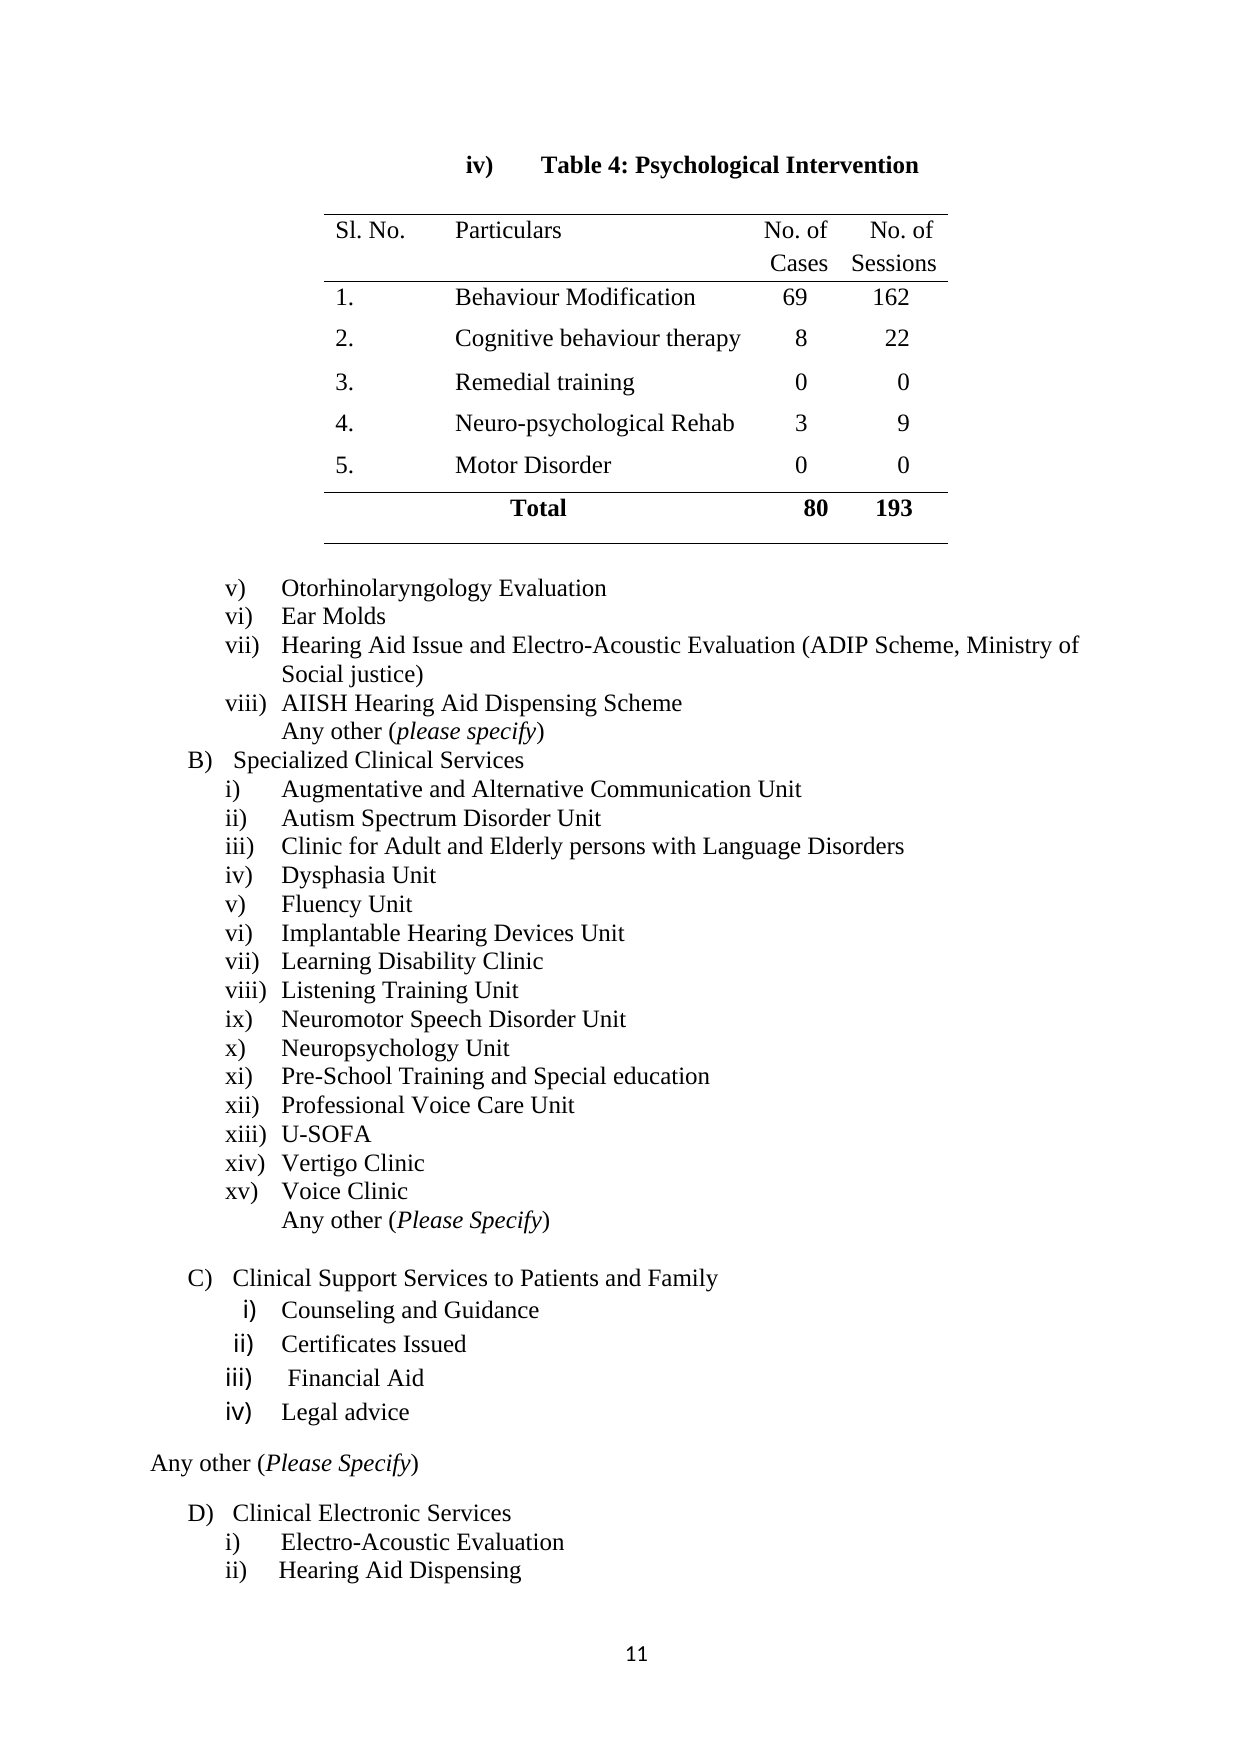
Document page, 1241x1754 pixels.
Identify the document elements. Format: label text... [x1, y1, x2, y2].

list Clinical Electronic Services [187, 1498, 1122, 1527]
list Voice Clinic [225, 1176, 1122, 1205]
list Counseling and Guidance [242, 1291, 1122, 1326]
table_cell 8 0 [753, 324, 839, 408]
text Any other (Please Specify) [150, 1448, 1122, 1477]
table_cell 162 [840, 282, 948, 323]
table_cell 80 [753, 493, 839, 543]
list Any other (please specify) [281, 716, 1122, 745]
table_cell Total [324, 493, 752, 543]
list Learning Disability Clinic [225, 946, 1122, 975]
table_cell Motor Disorder [444, 450, 752, 492]
table_cell 4. [324, 409, 444, 450]
list Dysphasia Unit [225, 860, 1122, 889]
table_header Particulars [444, 215, 752, 281]
text i) Electro-Acoustic Evaluation [225, 1527, 1122, 1556]
table_cell 69 [753, 282, 839, 323]
table_cell 0 [840, 450, 948, 492]
table_cell 1. [324, 282, 444, 323]
list Financial Aid [225, 1359, 1122, 1394]
list Listening Training Unit [225, 975, 1122, 1004]
list Otorhinolaryngology Evaluation [225, 573, 1122, 601]
list Neuropsychology Unit [225, 1033, 1122, 1061]
list Clinical Support Services to Patients and Family [187, 1263, 1122, 1291]
list Fluency Unit [225, 889, 1122, 918]
list Implantable Hearing Devices Unit [225, 918, 1122, 946]
list Any other (Please Specify) [281, 1205, 1122, 1234]
list Certificates Issued [233, 1326, 1122, 1359]
list Hearing Aid Issue and Electro-Acoustic Evaluation (ADIP Scheme, Ministry of Social justice) [225, 630, 1122, 688]
list Clinic for Adult and Elderly persons with Language Disorders [225, 831, 1122, 860]
text ii) Hearing Aid Dispensing [225, 1556, 1122, 1584]
list Legal advice [225, 1394, 1122, 1428]
table_cell 3 [753, 409, 839, 450]
table_header No. of Cases [753, 215, 839, 281]
list Table 4: Psychological Intervention [262, 150, 1122, 179]
table_cell 193 [840, 493, 948, 543]
list Professional Voice Care Unit [225, 1090, 1122, 1119]
table_cell 9 [840, 409, 948, 450]
table_cell Behaviour Modification [444, 282, 752, 323]
list Pre-School Training and Special education [225, 1061, 1122, 1090]
list Neuromotor Speech Disorder Unit [225, 1004, 1122, 1033]
list Ear Molds [225, 601, 1122, 630]
list U-SOFA [225, 1119, 1122, 1148]
list Specialized Clinical Services [187, 745, 1122, 774]
table_header No. of Sessions [840, 215, 948, 281]
list Vertigo Clinic [225, 1148, 1122, 1176]
table_cell 2. 3. [324, 324, 444, 408]
list Augmentative and Alternative Communication Unit [225, 774, 1122, 803]
list AIISH Hearing Aid Dispensing Scheme [225, 688, 1122, 716]
table_cell 0 [753, 450, 839, 492]
list Autism Spectrum Disorder Unit [225, 803, 1122, 831]
table_header Sl. No. [324, 215, 444, 281]
table_cell Cognitive behaviour therapy Remedial training [444, 324, 752, 408]
table_cell 22 0 [840, 324, 948, 408]
table_cell Neuro-psychological Rehab [444, 409, 752, 450]
table_cell 5. [324, 450, 444, 492]
